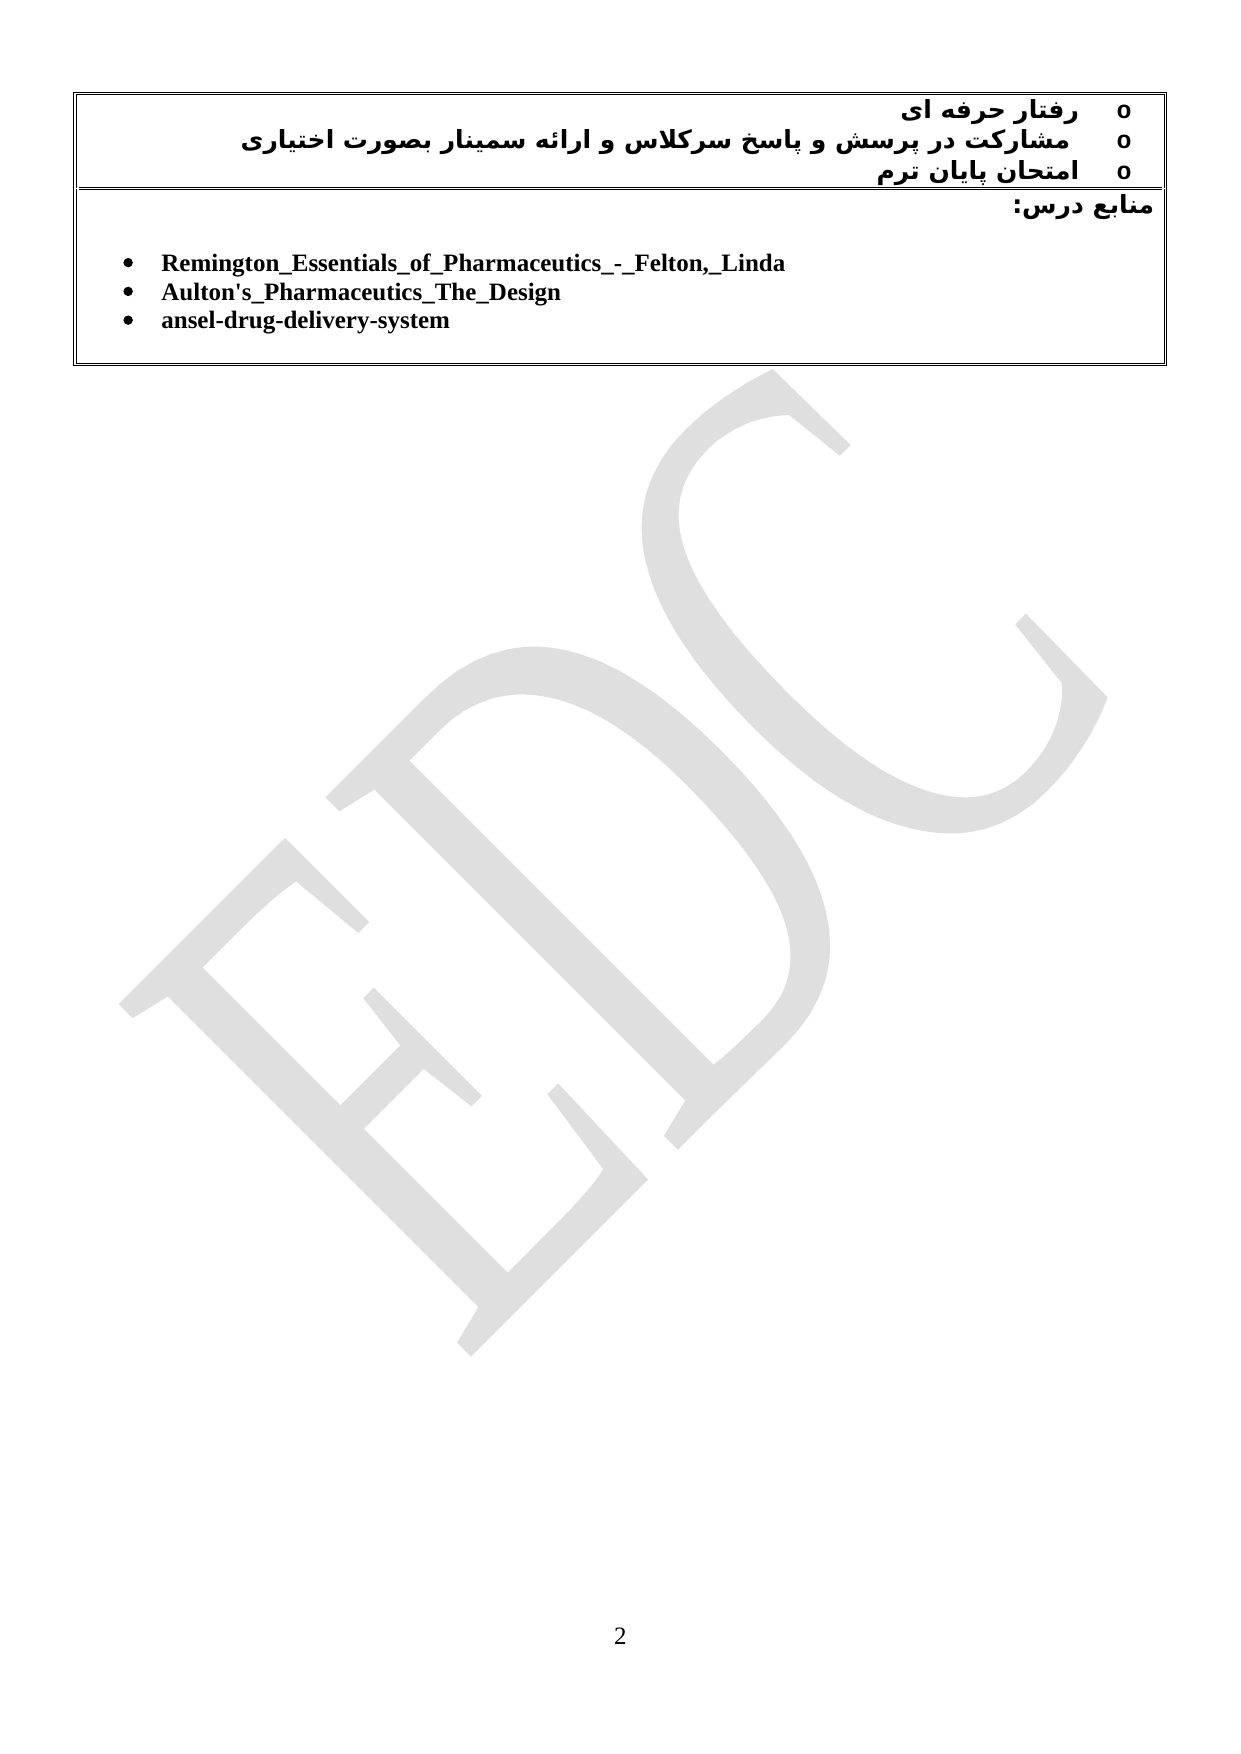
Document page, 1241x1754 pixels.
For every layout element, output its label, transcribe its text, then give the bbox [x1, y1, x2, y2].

table_cell منابع درس: Remington_Essentials_of_Pharmaceutics_-_Felton,_Linda Aulton's_Pharmaceutics_The_Design ansel-drug-delivery-system [75, 187, 1165, 363]
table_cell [77, 95, 1164, 187]
